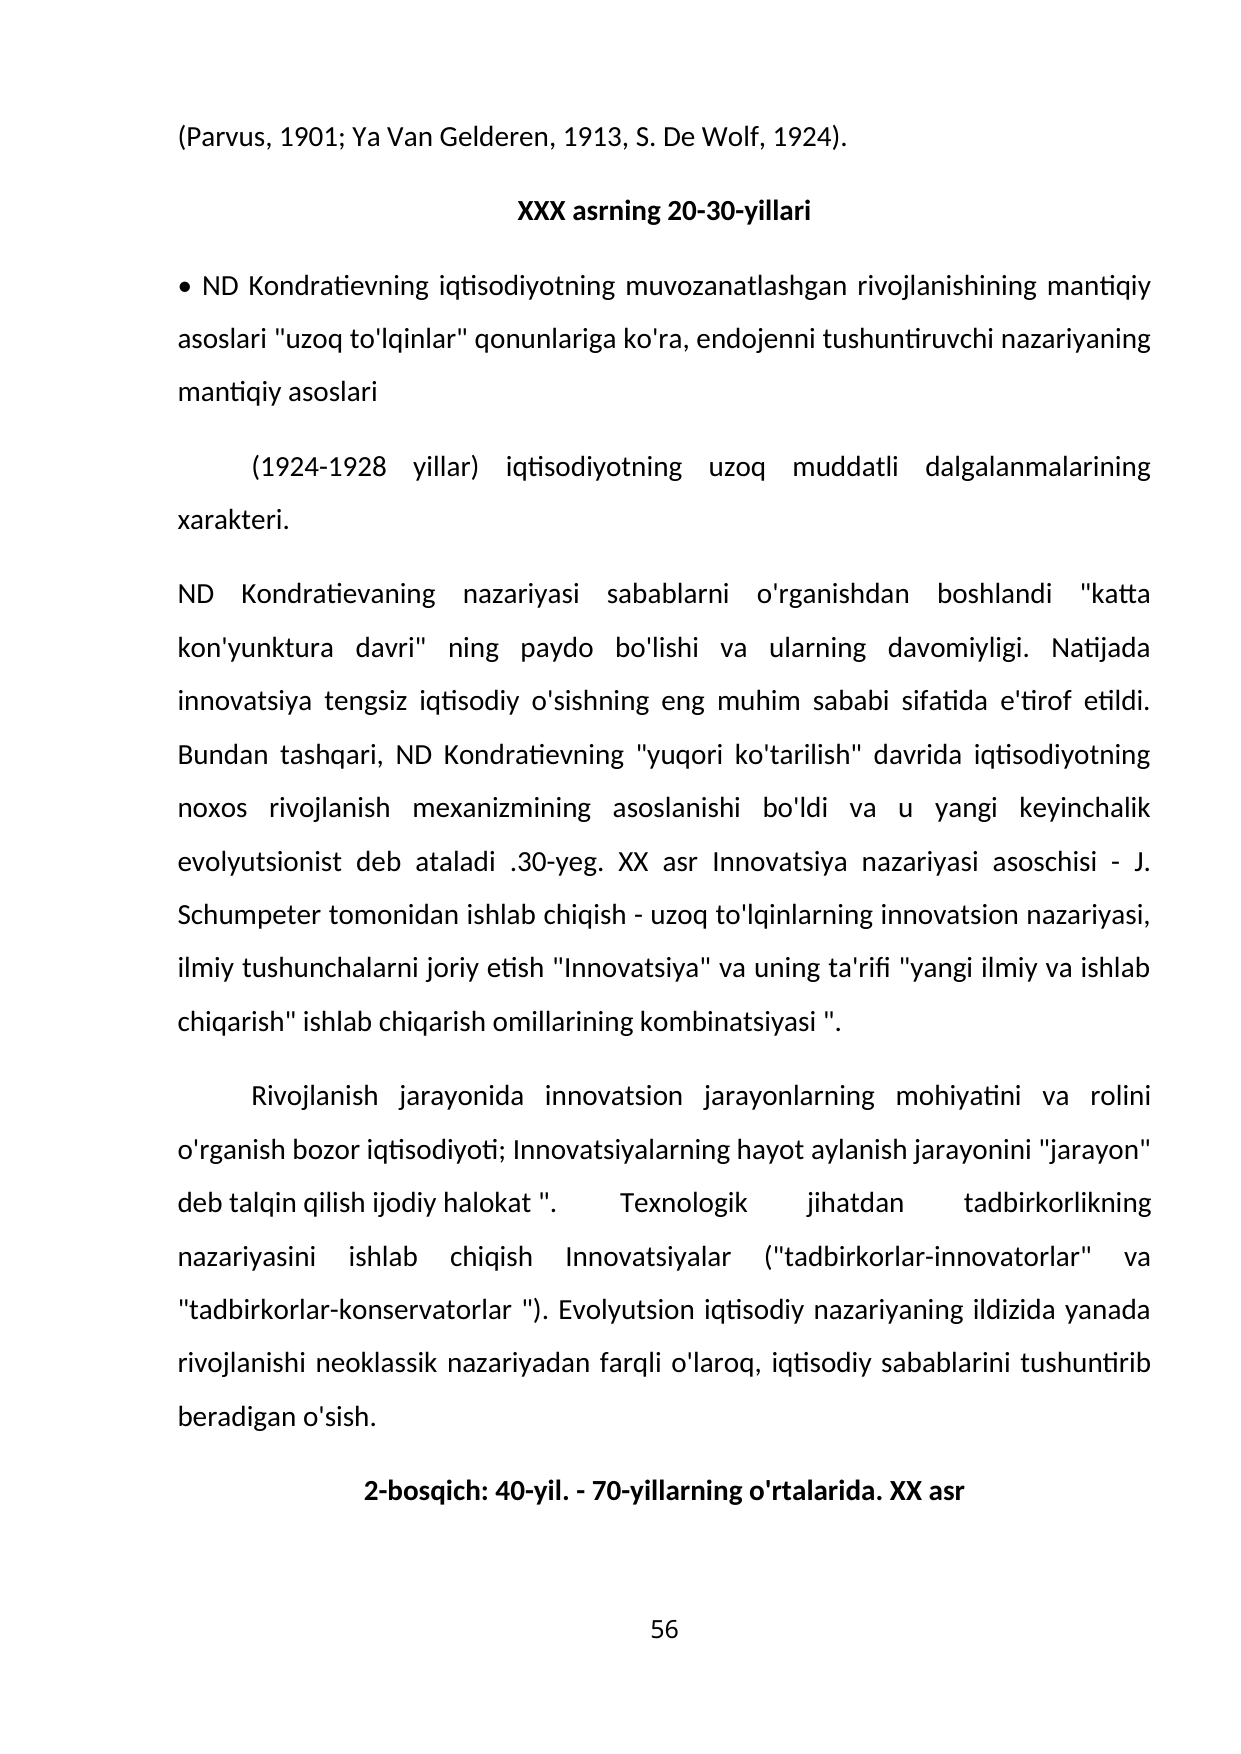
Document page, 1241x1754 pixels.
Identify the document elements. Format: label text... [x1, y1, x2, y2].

text (Parvus, 1901; Ya Van Gelderen, 1913, S. De Wolf, 1924). [177, 118, 1152, 154]
text ND Kondratievaning nazariyasi sabablarni o'rganishdan boshlandi "katta kon'yunktura davri" ning paydo bo'lishi va ularning davomiyligi. Natijada innovatsiya tengsiz iqtisodiy o'sishning eng muhim sababi sifatida e'tirof etildi. Bundan tashqari, ND Kondratievning "yuqori ko'tarilish" davrida iqtisodiyotning noxos rivojlanish mexanizmining asoslanishi bo'ldi va u yangi keyinchalik evolyutsionist deb ataladi .30-yeg. XX asr Innovatsiya nazariyasi asoschisi - J. Schumpeter tomonidan ishlab chiqish - uzoq to'lqinlarning innovatsion nazariyasi, ilmiy tushunchalarni joriy etish "Innovatsiya" va uning ta'rifi "yangi ilmiy va ishlab chiqarish" ishlab chiqarish omillarining kombinatsiyasi ". [177, 576, 1152, 1039]
text Rivojlanish jarayonida innovatsion jarayonlarning mohiyatini va rolini o'rganish bozor iqtisodiyoti; Innovatsiyalarning hayot aylanish jarayonini "jarayon" deb talqin qilish ijodiy halokat ". Texnologik jihatdan tadbirkorlikning nazariyasini ishlab chiqish Innovatsiyalar ("tadbirkorlar-innovatorlar" va "tadbirkorlar-konservatorlar "). Evolyutsion iqtisodiy nazariyaning ildizida yanada rivojlanishi neoklassik nazariyadan farqli o'laroq, iqtisodiy sabablarini tushuntirib beradigan o'sish. [177, 1077, 1152, 1433]
text • ND Kondratievning iqtisodiyotning muvozanatlashgan rivojlanishining mantiqiy asoslari "uzoq to'lqinlar" qonunlariga ko'ra, endojenni tushuntiruvchi nazariyaning mantiqiy asoslari [177, 267, 1152, 409]
text XXX asrning 20-30-yillari [177, 192, 1152, 228]
text (1924-1928 yillar) iqtisodiyotning uzoq muddatli dalgalanmalarining xarakteri. [177, 448, 1152, 537]
text 2-bosqich: 40-yil. - 70-yillarning o'rtalarida. XX asr [177, 1472, 1152, 1508]
